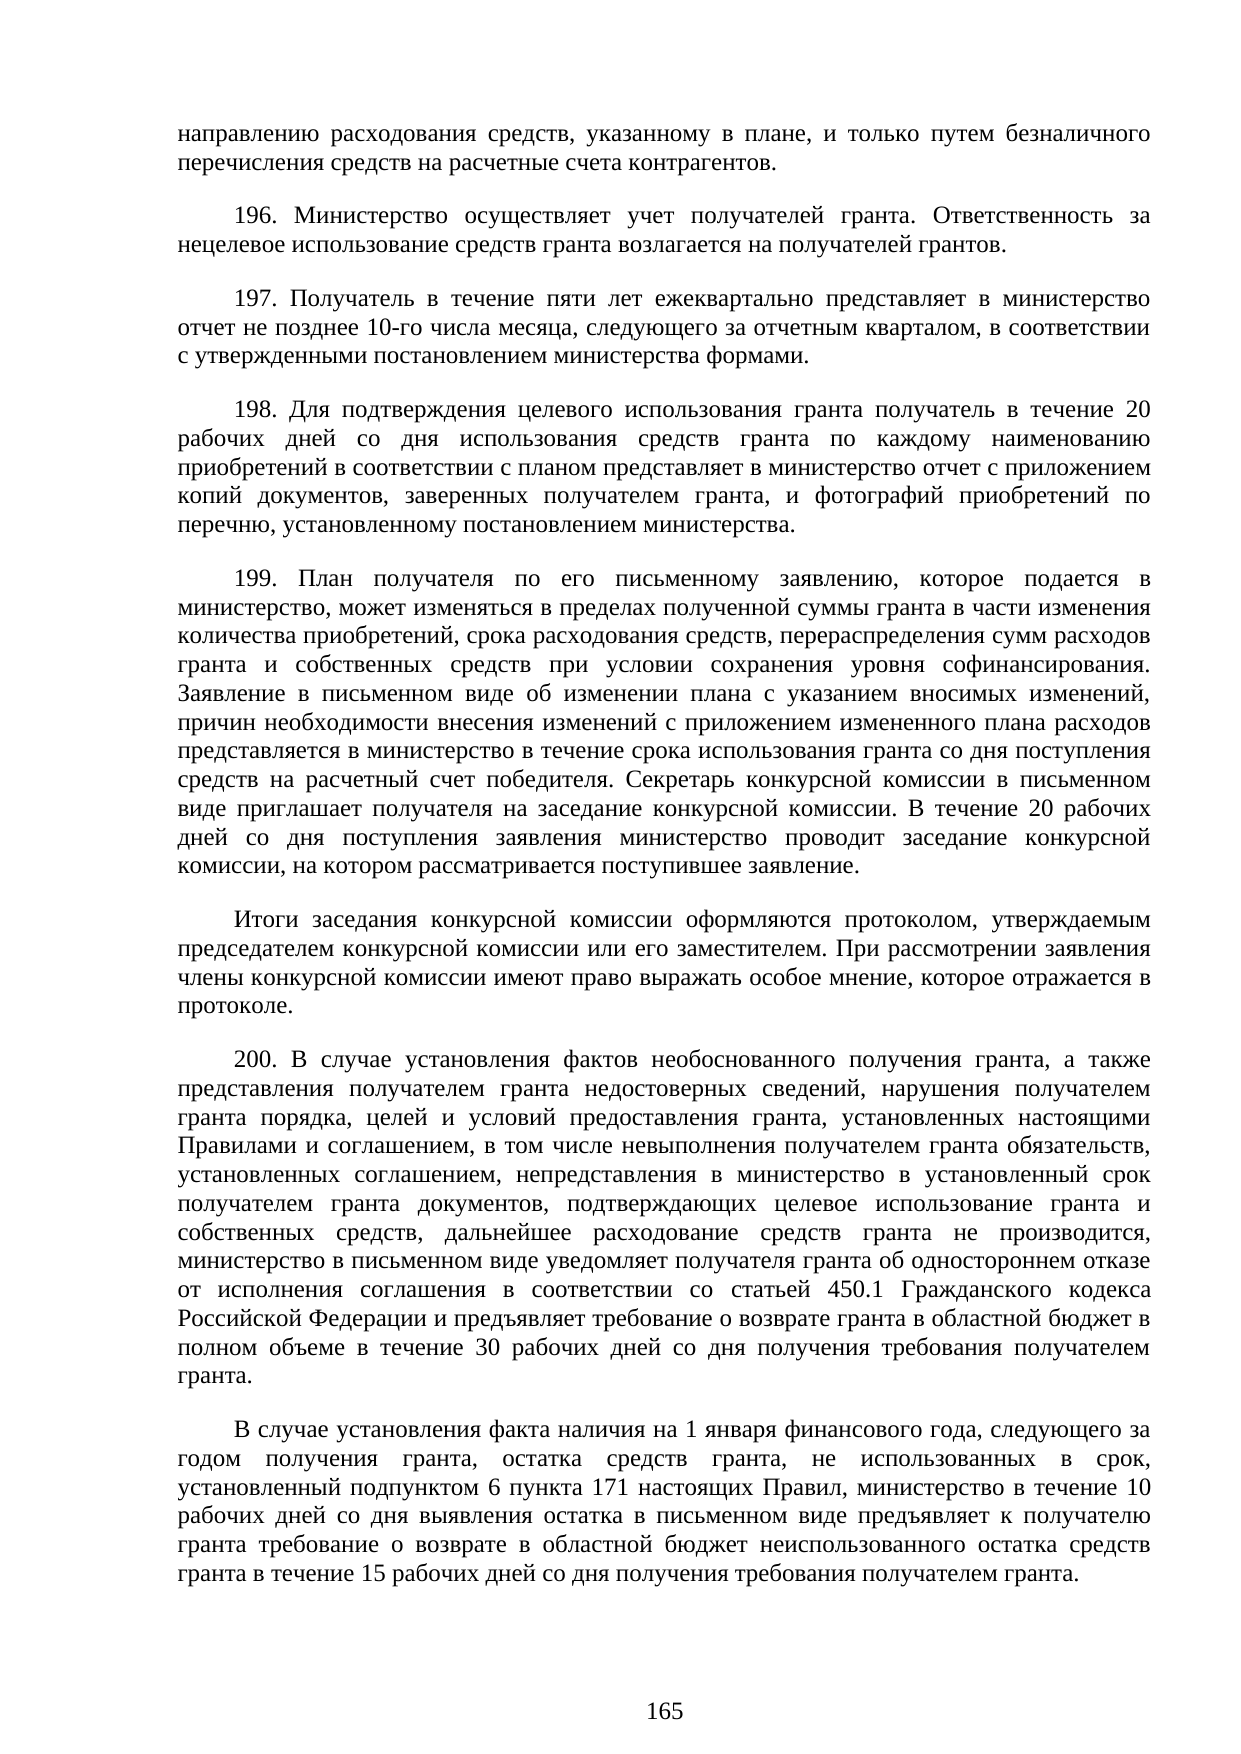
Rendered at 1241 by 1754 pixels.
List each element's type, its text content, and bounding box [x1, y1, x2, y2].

text 198. Для подтверждения целевого использования гранта получатель в течение 20 рабочих дней со дня использования средств гранта по каждому наименованию приобретений в соответствии с планом представляет в министерство отчет с приложением копий документов, заверенных получателем гранта, и фотографий приобретений по перечню, установленному постановлением министерства. [177, 394, 1152, 538]
text В случае установления факта наличия на 1 января финансового года, следующего за годом получения гранта, остатка средств гранта, не использованных в срок, установленный подпунктом 6 пункта 171 настоящих Правил, министерство в течение 10 рабочих дней со дня выявления остатка в письменном виде предъявляет к получателю гранта требование о возврате в областной бюджет неиспользованного остатка средств гранта в течение 15 рабочих дней со дня получения требования получателем гранта. [177, 1414, 1152, 1587]
text 199. План получателя по его письменному заявлению, которое подается в министерство, может изменяться в пределах полученной суммы гранта в части изменения количества приобретений, срока расходования средств, перераспределения сумм расходов гранта и собственных средств при условии сохранения уровня софинансирования. Заявление в письменном виде об изменении плана с указанием вносимых изменений, причин необходимости внесения изменений с приложением измененного плана расходов представляется в министерство в течение срока использования гранта со дня поступления средств на расчетный счет победителя. Секретарь конкурсной комиссии в письменном виде приглашает получателя на заседание конкурсной комиссии. В течение 20 рабочих дней со дня поступления заявления министерство проводит заседание конкурсной комиссии, на котором рассматривается поступившее заявление. [177, 563, 1152, 879]
text Итоги заседания конкурсной комиссии оформляются протоколом, утверждаемым председателем конкурсной комиссии или его заместителем. При рассмотрении заявления члены конкурсной комиссии имеют право выражать особое мнение, которое отражается в протоколе. [177, 904, 1152, 1019]
text 196. Министерство осуществляет учет получателей гранта. Ответственность за нецелевое использование средств гранта возлагается на получателей грантов. [177, 201, 1152, 258]
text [177, 118, 1152, 176]
text 197. Получатель в течение пяти лет ежеквартально представляет в министерство отчет не позднее 10-го числа месяца, следующего за отчетным кварталом, в соответствии с утвержденными постановлением министерства формами. [177, 283, 1152, 369]
text 200. В случае установления фактов необоснованного получения гранта, а также представления получателем гранта недостоверных сведений, нарушения получателем гранта порядка, целей и условий предоставления гранта, установленных настоящими Правилами и соглашением, в том числе невыполнения получателем гранта обязательств, установленных соглашением, непредставления в министерство в установленный срок получателем гранта документов, подтверждающих целевое использование гранта и собственных средств, дальнейшее расходование средств гранта не производится, министерство в письменном виде уведомляет получателя гранта об одностороннем отказе от исполнения соглашения в соответствии со статьей 450.1 Гражданского кодекса Российской Федерации и предъявляет требование о возврате гранта в областной бюджет в полном объеме в течение 30 рабочих дней со дня получения требования получателем гранта. [177, 1044, 1152, 1389]
